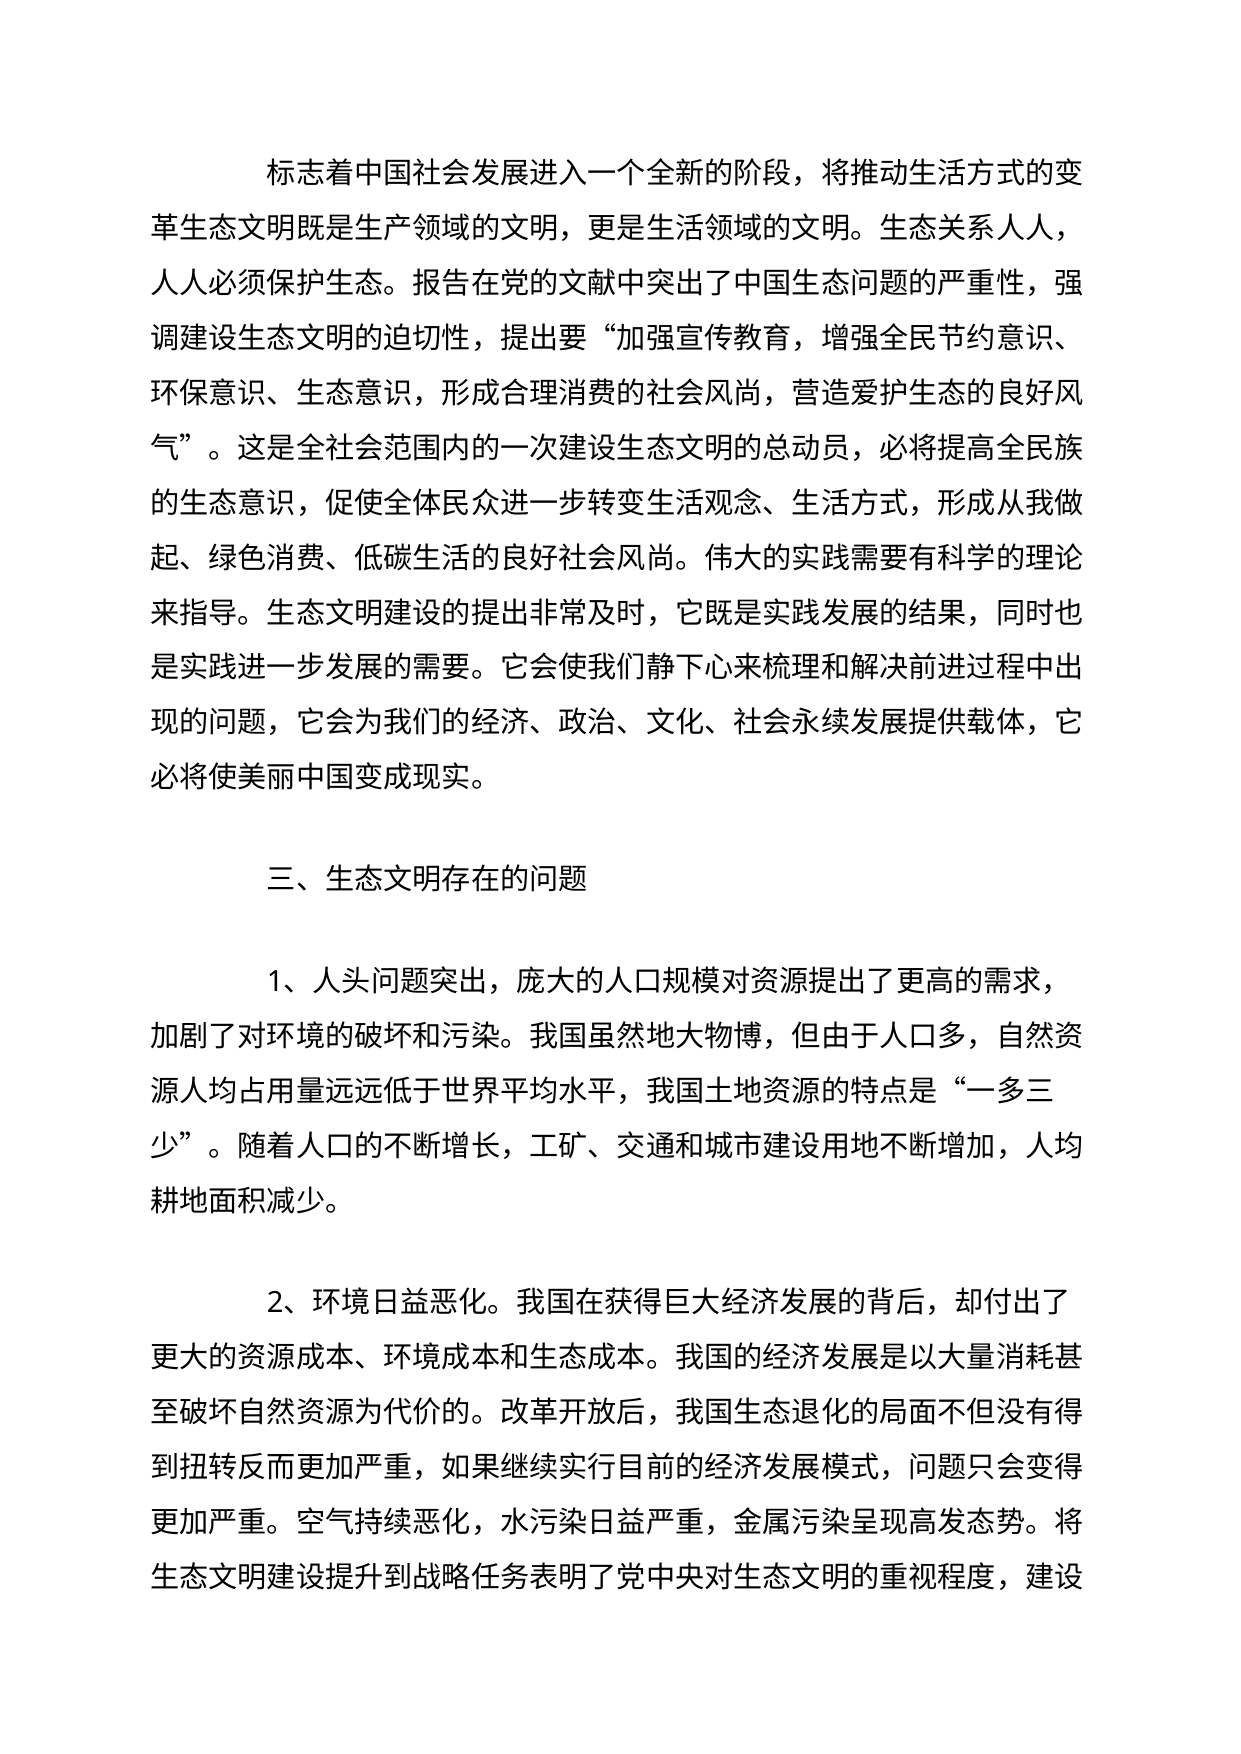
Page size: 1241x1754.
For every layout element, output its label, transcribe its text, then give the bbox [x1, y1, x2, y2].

text 三、生态文明存在的问题 [150, 856, 1090, 898]
text 1、人头问题突出，庞大的人口规模对资源提出了更高的需求，加剧了对环境的破坏和污染。我国虽然地大物博，但由于人口多，自然资源人均占用量远远低于世界平均水平，我国土地资源的特点是“一多三少”。随着人口的不断增长，工矿、交通和城市建设用地不断增加，人均耕地面积减少。 [150, 957, 1090, 1219]
text 标志着中国社会发展进入一个全新的阶段，将推动生活方式的变革生态文明既是生产领域的文明，更是生活领域的文明。生态关系人人，人人必须保护生态。报告在党的文献中突出了中国生态问题的严重性，强调建设生态文明的迫切性，提出要“加强宣传教育，增强全民节约意识、环保意识、生态意识，形成合理消费的社会风尚，营造爱护生态的良好风气”。这是全社会范围内的一次建设生态文明的总动员，必将提高全民族的生态意识，促使全体民众进一步转变生活观念、生活方式，形成从我做起、绿色消费、低碳生活的良好社会风尚。伟大的实践需要有科学的理论来指导。生态文明建设的提出非常及时，它既是实践发展的结果，同时也是实践进一步发展的需要。它会使我们静下心来梳理和解决前进过程中出现的问题，它会为我们的经济、政治、文化、社会永续发展提供载体，它必将使美丽中国变成现实。 [150, 150, 1090, 796]
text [150, 1279, 1090, 1596]
